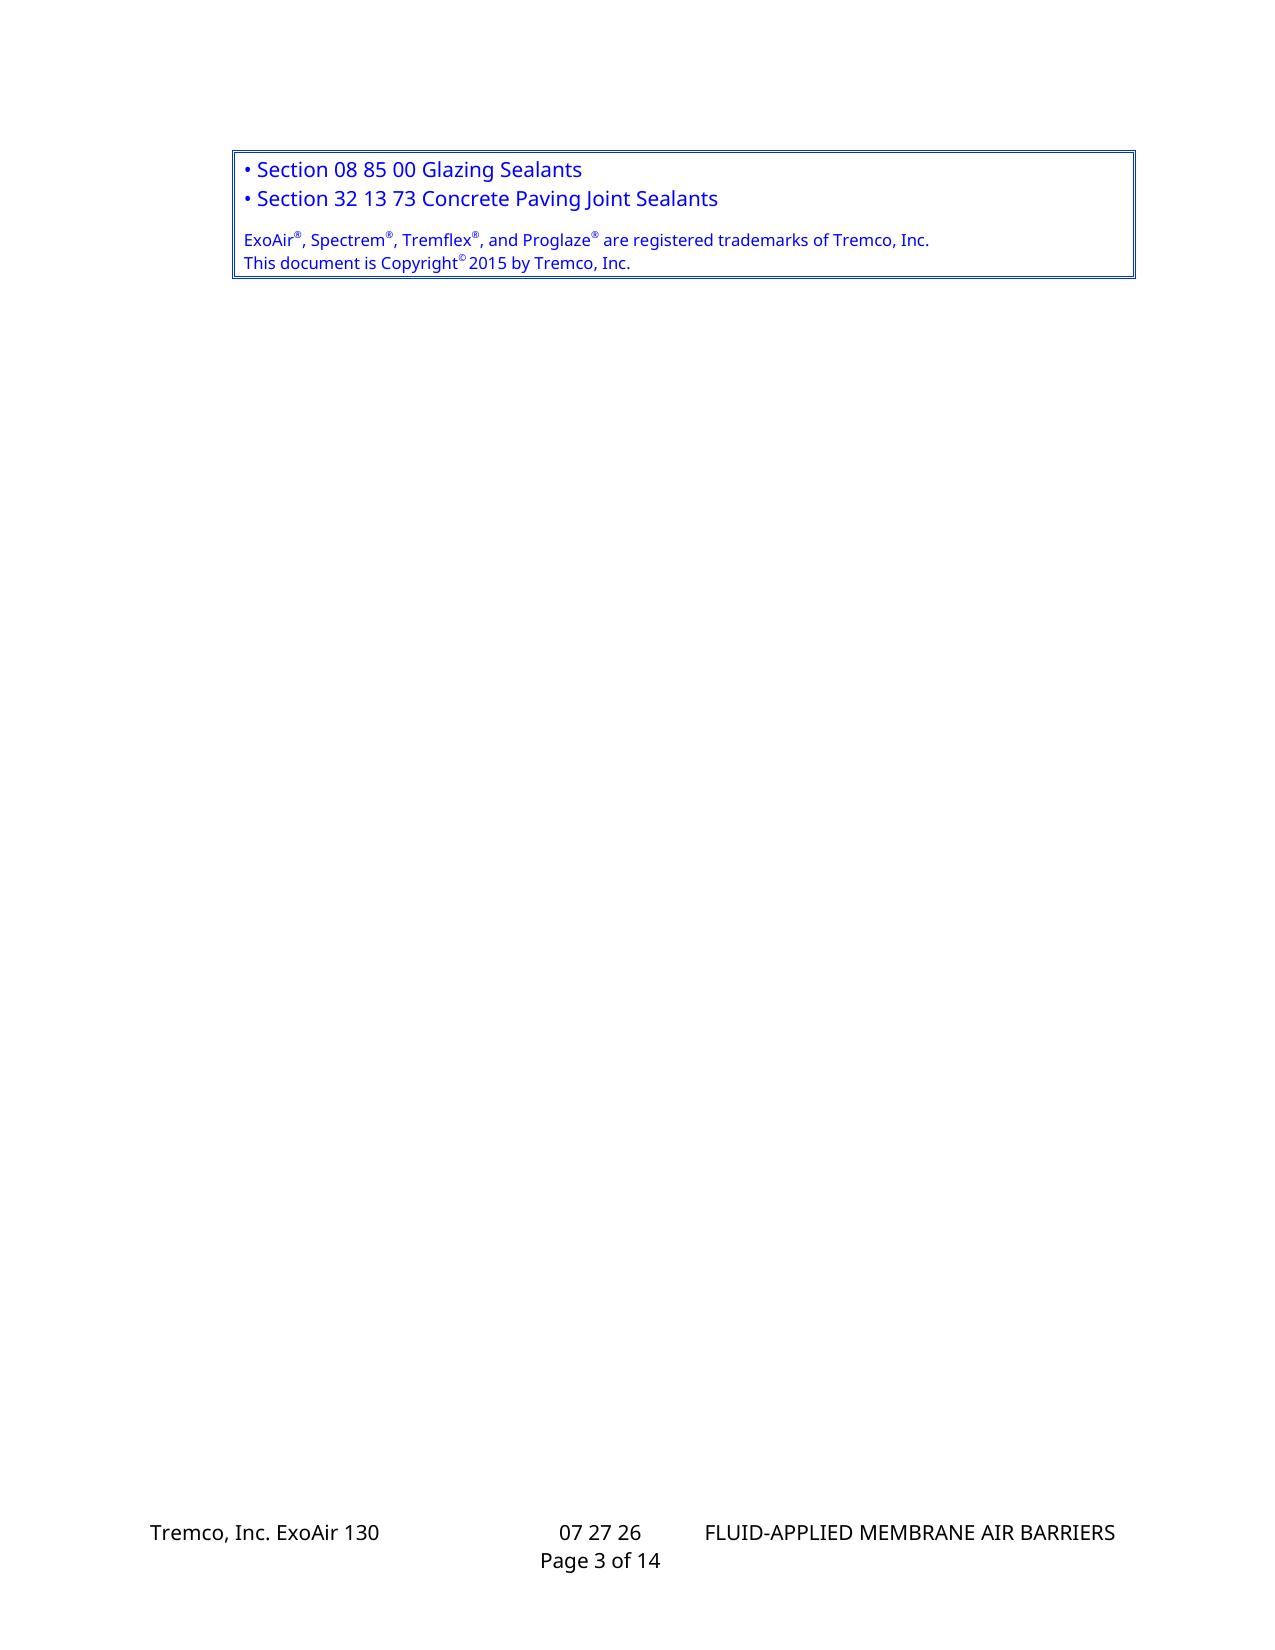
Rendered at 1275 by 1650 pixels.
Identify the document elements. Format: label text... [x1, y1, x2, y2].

text ExoAir®, Spectrem®, Tremflex®, and Proglaze® are registered trademarks of Tremco, Inc. [235, 223, 1133, 246]
text This document is Copyright© 2015 by Tremco, Inc. [235, 246, 1133, 276]
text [235, 153, 1133, 212]
